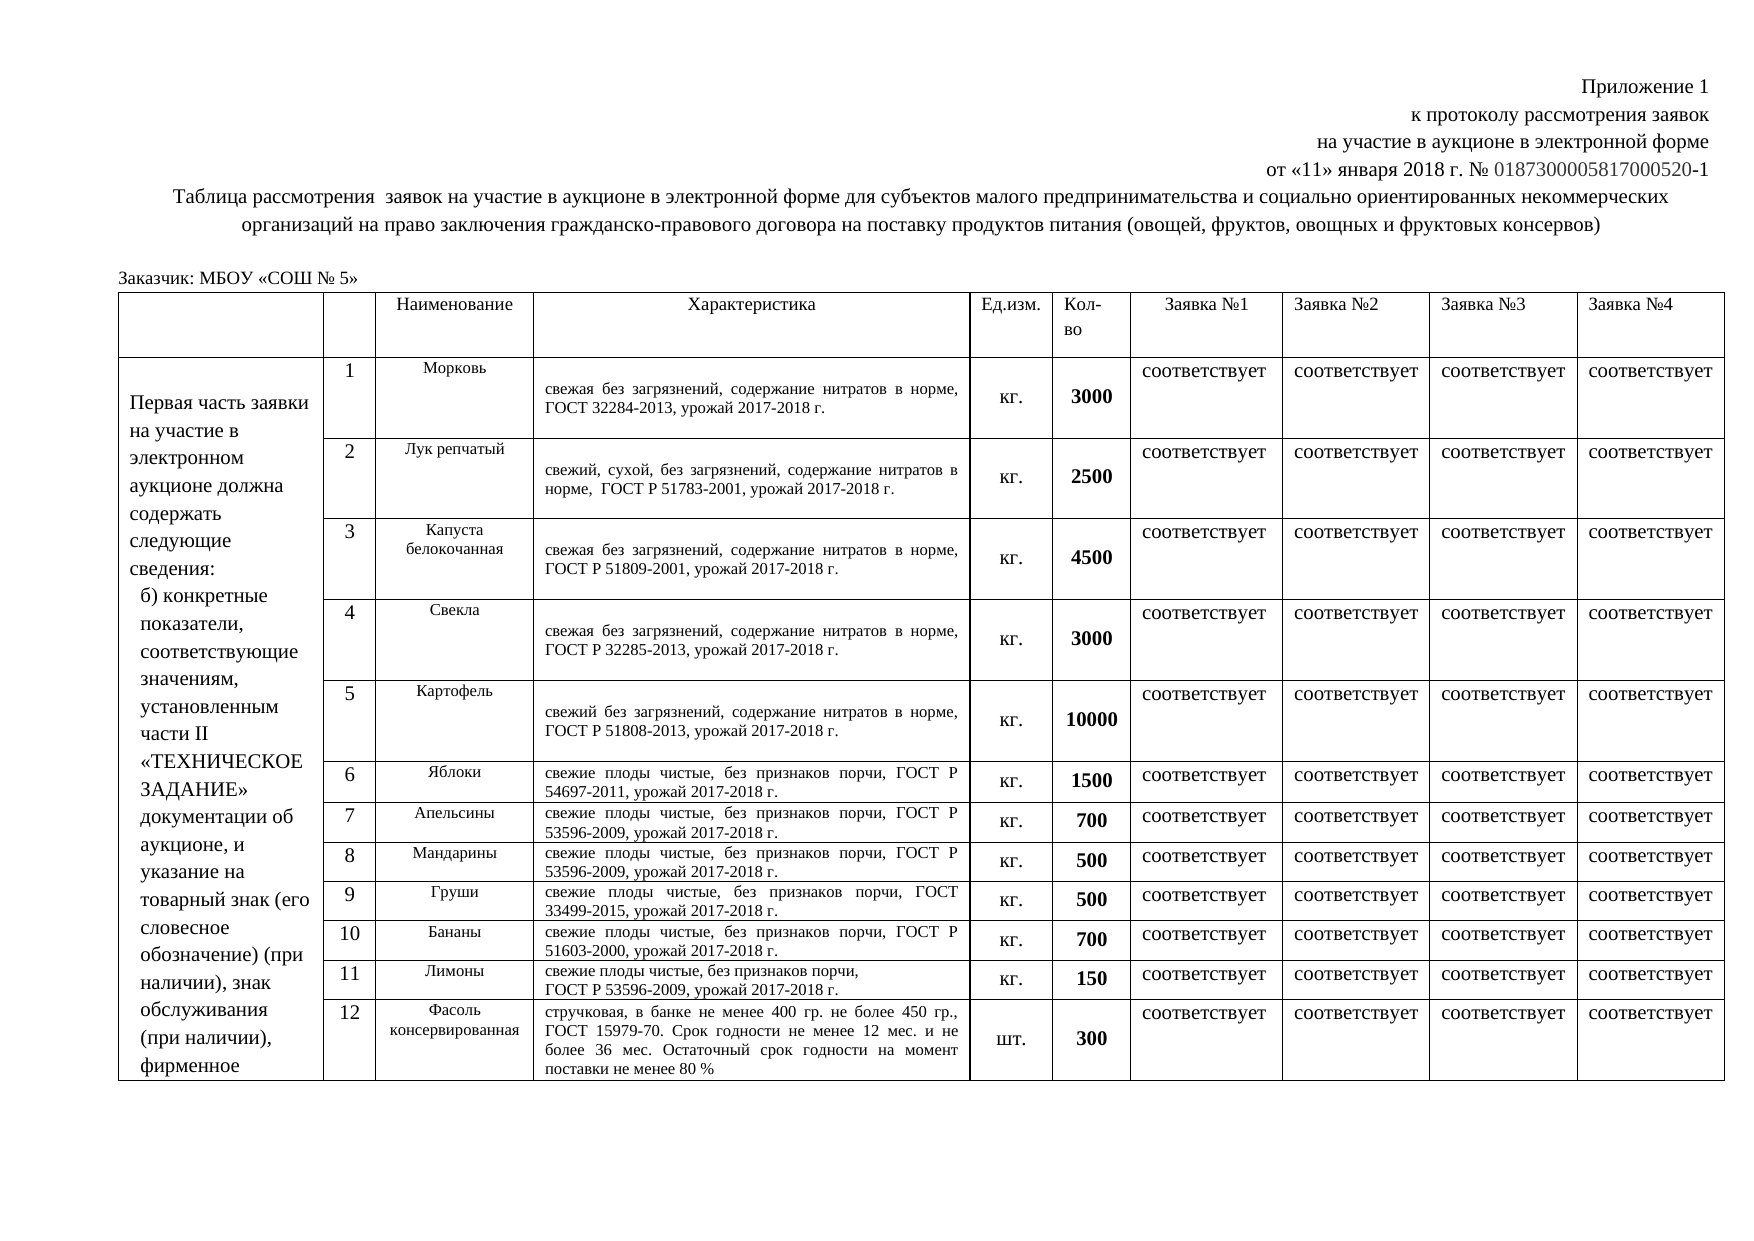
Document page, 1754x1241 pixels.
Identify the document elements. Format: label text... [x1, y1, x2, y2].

table_cell кг. [971, 961, 1052, 999]
table_cell свежая без загрязнений, содержание нитратов в норме, ГОСТ 32284-2013, урожай 2017-2018 г. [534, 358, 969, 438]
table_cell 3000 [1053, 358, 1130, 438]
table_cell шт. [971, 1000, 1052, 1080]
table_cell Мандарины [376, 843, 533, 881]
table_cell соответствует [1131, 358, 1282, 438]
table_cell 5 [324, 681, 375, 761]
table_cell соответствует [1430, 358, 1577, 438]
table_cell Фасоль консервированная [376, 1000, 533, 1080]
table_cell свежие плоды чистые, без признаков порчи, ГОСТ Р 53596-2009, урожай 2017-2018 г. [534, 843, 969, 881]
table_cell 2500 [1053, 439, 1130, 518]
table_cell кг. [971, 439, 1052, 518]
text Заказчик: МБОУ «СОШ № 5» [118, 267, 1724, 289]
table_cell 700 [1053, 921, 1130, 960]
table_cell кг. [971, 358, 1052, 438]
table_cell соответствует [1131, 843, 1282, 881]
table_cell соответствует [1283, 1000, 1429, 1080]
table_cell 10000 [1053, 681, 1130, 761]
table_cell 300 [1053, 1000, 1130, 1080]
table_cell Капуста белокочанная [376, 519, 533, 599]
table_cell Свекла [376, 600, 533, 680]
table_cell соответствует [1131, 882, 1282, 920]
table_cell соответствует [1131, 921, 1282, 960]
table_cell свежие плоды чистые, без признаков порчи, ГОСТ Р 51603-2000, урожай 2017-2018 г. [534, 921, 969, 960]
table_cell 1500 [1053, 762, 1130, 802]
table_cell 4 [324, 600, 375, 680]
table_cell кг. [971, 843, 1052, 881]
table_cell соответствует [1430, 882, 1577, 920]
text на участие в аукционе в электронной форме [118, 129, 1709, 153]
table_cell 2 [324, 439, 375, 518]
table_cell Лук репчатый [376, 439, 533, 518]
table_cell соответствует [1131, 803, 1282, 842]
table_cell соответствует [1283, 803, 1429, 842]
table_cell Груши [376, 882, 533, 920]
table_cell соответствует [1430, 961, 1577, 999]
table_cell 10 [324, 921, 375, 960]
table_cell 8 [324, 843, 375, 881]
table_cell соответствует [1131, 681, 1282, 761]
table_cell соответствует [1430, 519, 1577, 599]
table_cell соответствует [1578, 762, 1724, 802]
table_cell соответствует [1131, 439, 1282, 518]
table_header Ед.изм. [971, 293, 1052, 357]
table_header [119, 293, 323, 357]
table_cell свежие плоды чистые, без признаков порчи, ГОСТ 33499-2015, урожай 2017-2018 г. [534, 882, 969, 920]
table_cell свежая без загрязнений, содержание нитратов в норме, ГОСТ Р 32285-2013, урожай 2017-2018 г. [534, 600, 969, 680]
table_cell 7 [324, 803, 375, 842]
table_cell соответствует [1578, 882, 1724, 920]
table_cell стручковая, в банке не менее 400 гр. не более 450 гр., ГОСТ 15979-70. Срок годности не менее 12 мес. и не более 36 мес. Остаточный срок годности на момент поставки не менее 80 % [534, 1000, 969, 1080]
table_header Заявка №4 [1578, 293, 1724, 357]
table_cell 12 [324, 1000, 375, 1080]
text Приложение 1 [118, 74, 1709, 98]
table_header Заявка №2 [1283, 293, 1429, 357]
table_cell Картофель [376, 681, 533, 761]
table_cell соответствует [1430, 803, 1577, 842]
table_cell Первая часть заявки на участие в электронном аукционе должна содержать следующие сведения: б) конкретные показатели, соответствующие значениям, установленным части II «ТЕХНИЧЕСКОЕ ЗАДАНИЕ» документации об аукционе, и указание на товарный знак (его словесное обозначение) (при наличии), знак обслуживания (при наличии), фирменное наименование (при наличии), патенты (при наличии), полезные модели (при наличии), промышленные образцы (при наличии), наименование страны происхождения товара. [119, 358, 323, 1080]
table_cell соответствует [1578, 358, 1724, 438]
table_cell кг. [971, 882, 1052, 920]
table_cell соответствует [1131, 600, 1282, 680]
table_cell кг. [971, 803, 1052, 842]
table_header Характеристика [534, 293, 969, 357]
table_cell соответствует [1283, 681, 1429, 761]
table_cell соответствует [1430, 921, 1577, 960]
table_cell 700 [1053, 803, 1130, 842]
table_cell соответствует [1283, 921, 1429, 960]
table_header Наименование [376, 293, 533, 357]
table_cell соответствует [1578, 1000, 1724, 1080]
table_cell соответствует [1578, 600, 1724, 680]
table_cell свежие плоды чистые, без признаков порчи, ГОСТ Р 53596-2009, урожай 2017-2018 г. [534, 803, 969, 842]
table_cell соответствует [1430, 1000, 1577, 1080]
table_cell 4500 [1053, 519, 1130, 599]
table_cell 500 [1053, 882, 1130, 920]
table_header Заявка №3 [1430, 293, 1577, 357]
table_header [324, 293, 375, 357]
table_cell соответствует [1430, 439, 1577, 518]
table_cell соответствует [1283, 843, 1429, 881]
table_header Кол-во [1053, 293, 1130, 357]
table_cell соответствует [1578, 921, 1724, 960]
table_cell соответствует [1578, 681, 1724, 761]
table_cell 1 [324, 358, 375, 438]
table_cell 500 [1053, 843, 1130, 881]
table_cell 3000 [1053, 600, 1130, 680]
table_cell 9 [324, 882, 375, 920]
table_cell соответствует [1283, 762, 1429, 802]
table_cell кг. [971, 600, 1052, 680]
table_cell соответствует [1430, 600, 1577, 680]
table_cell соответствует [1131, 961, 1282, 999]
table_cell свежие плоды чистые, без признаков порчи, ГОСТ Р 53596-2009, урожай 2017-2018 г. [534, 961, 969, 999]
table_cell 11 [324, 961, 375, 999]
table_cell кг. [971, 519, 1052, 599]
table_cell свежие плоды чистые, без признаков порчи, ГОСТ Р 54697-2011, урожай 2017-2018 г. [534, 762, 969, 802]
table_cell соответствует [1578, 803, 1724, 842]
table_cell 3 [324, 519, 375, 599]
table_cell Лимоны [376, 961, 533, 999]
table_cell 150 [1053, 961, 1130, 999]
table_cell соответствует [1578, 439, 1724, 518]
table_cell соответствует [1578, 843, 1724, 881]
table_cell свежий, сухой, без загрязнений, содержание нитратов в норме, ГОСТ Р 51783-2001, урожай 2017-2018 г. [534, 439, 969, 518]
table_header Заявка №1 [1131, 293, 1282, 357]
table_cell Морковь [376, 358, 533, 438]
table_cell соответствует [1430, 762, 1577, 802]
table_cell соответствует [1430, 681, 1577, 761]
table_cell свежая без загрязнений, содержание нитратов в норме, ГОСТ Р 51809-2001, урожай 2017-2018 г. [534, 519, 969, 599]
text Таблица рассмотрения заявок на участие в аукционе в электронной форме для субъектов малого предпринимательства и социально ориентированных некоммерческих организаций на право заключения гражданско-правового договора на поставку продуктов питания (овощей, фруктов, овощных и фруктовых консервов) [118, 184, 1724, 236]
table_cell Апельсины [376, 803, 533, 842]
table_cell кг. [971, 681, 1052, 761]
table_cell соответствует [1283, 439, 1429, 518]
table_cell 6 [324, 762, 375, 802]
table_cell соответствует [1283, 358, 1429, 438]
table_cell соответствует [1283, 519, 1429, 599]
table_cell соответствует [1430, 843, 1577, 881]
table_cell кг. [971, 762, 1052, 802]
table_cell свежий без загрязнений, содержание нитратов в норме, ГОСТ Р 51808-2013, урожай 2017-2018 г. [534, 681, 969, 761]
table_cell соответствует [1283, 961, 1429, 999]
table_cell соответствует [1578, 961, 1724, 999]
text от «11» января 2018 г. № 0187300005817000520-1 [118, 157, 1709, 181]
table_cell Бананы [376, 921, 533, 960]
table_cell соответствует [1283, 882, 1429, 920]
table_cell Яблоки [376, 762, 533, 802]
table_cell соответствует [1283, 600, 1429, 680]
table_cell соответствует [1578, 519, 1724, 599]
text к протоколу рассмотрения заявок [118, 101, 1709, 126]
table_cell соответствует [1131, 519, 1282, 599]
table_cell кг. [971, 921, 1052, 960]
table_cell соответствует [1131, 762, 1282, 802]
table_cell соответствует [1131, 1000, 1282, 1080]
